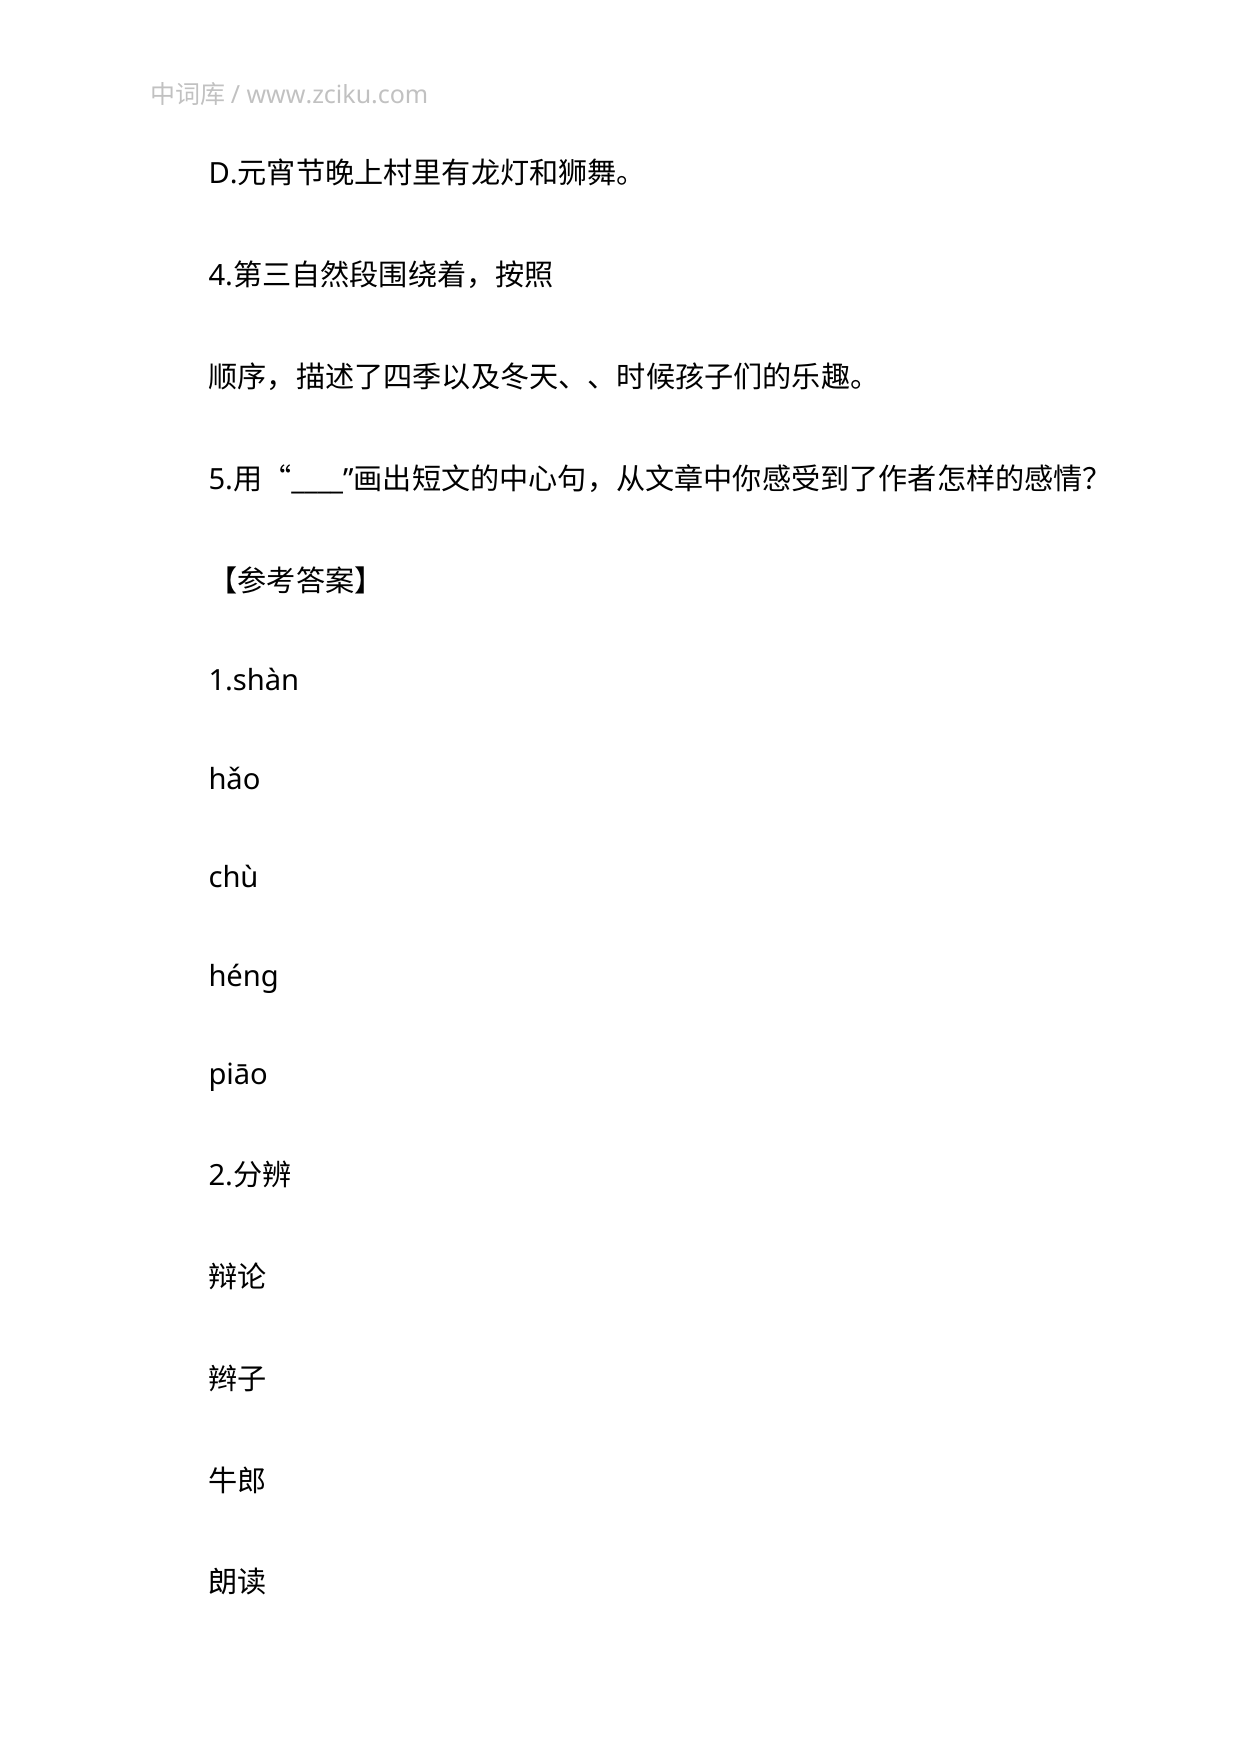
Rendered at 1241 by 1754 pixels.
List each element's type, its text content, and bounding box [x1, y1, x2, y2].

text 辩论 [150, 1254, 1090, 1296]
text hǎo [150, 758, 1090, 798]
text 朗读 [150, 1559, 1090, 1601]
text 【参考答案】 [150, 558, 1090, 600]
text héng [150, 955, 1090, 994]
text 1.shàn [150, 659, 1090, 699]
text D.元宵节晚上村里有龙灯和狮舞。 [150, 150, 1090, 192]
text 牛郎 [150, 1457, 1090, 1499]
text piāo [150, 1053, 1090, 1093]
text chù [150, 856, 1090, 896]
text 2.分辨 [150, 1152, 1090, 1194]
text 顺序，描述了四季以及冬天、、时候孩子们的乐趣。 [150, 354, 1090, 396]
text 4.第三自然段围绕着，按照 [150, 252, 1090, 294]
text 5.用“____”画出短文的中心句，从文章中你感受到了作者怎样的感情？ [150, 456, 1090, 498]
text 辫子 [150, 1355, 1090, 1398]
